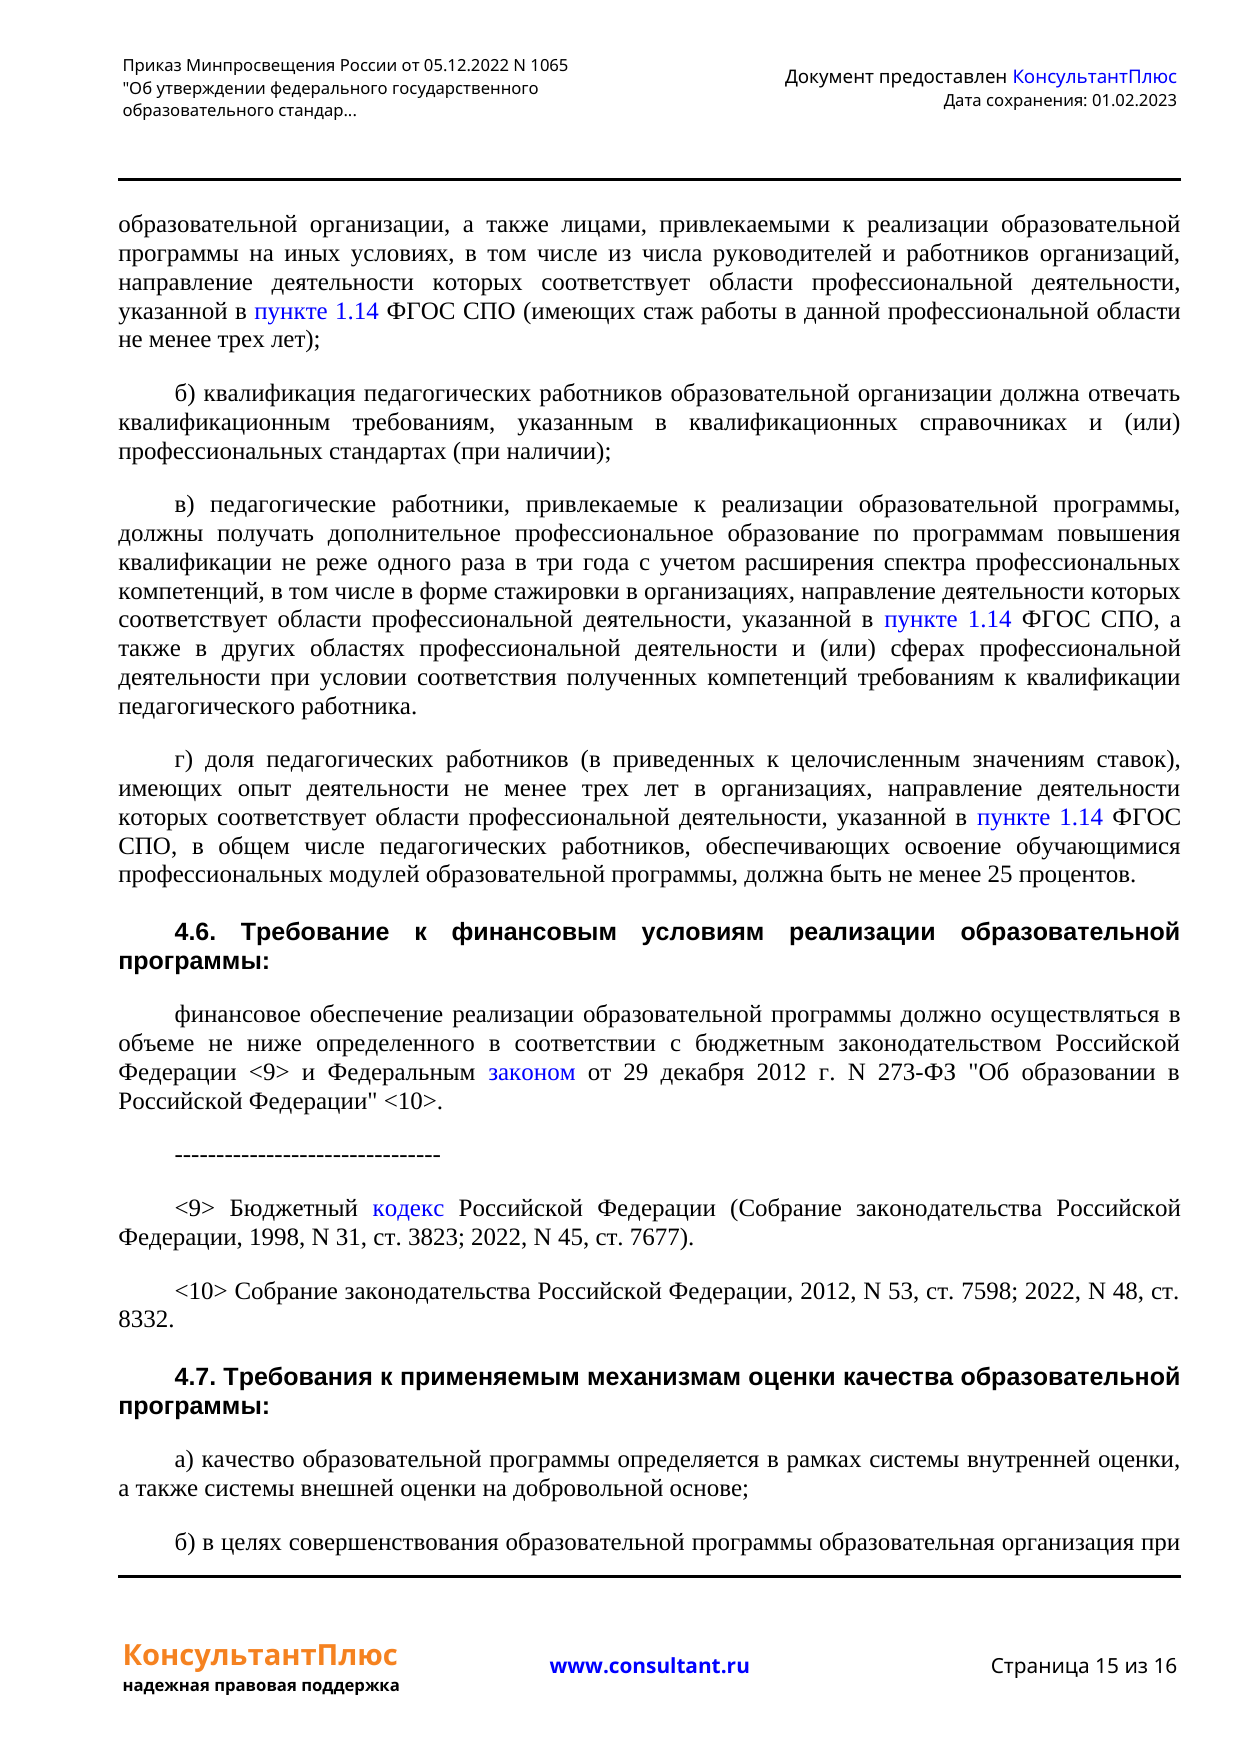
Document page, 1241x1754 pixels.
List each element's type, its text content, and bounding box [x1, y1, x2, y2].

title 4.6. Требование к финансовым условиям реализации образовательной программы: [118, 917, 1181, 974]
text в) педагогические работники, привлекаемые к реализации образовательной программы, должны получать дополнительное профессиональное образование по программам повышения квалификации не реже одного раза в три года с учетом расширения спектра профессиональных компетенций, в том числе в форме стажировки в организациях, направление деятельности которых соответствует области профессиональной деятельности, указанной в пункте 1.14 ФГОС СПО, а также в других областях профессиональной деятельности и (или) сферах профессиональной деятельности при условии соответствия полученных компетенций требованиям к квалификации педагогического работника. [118, 489, 1181, 719]
text г) доля педагогических работников (в приведенных к целочисленным значениям ставок), имеющих опыт деятельности не менее трех лет в организациях, направление деятельности которых соответствует области профессиональной деятельности, указанной в пункте 1.14 ФГОС СПО, в общем числе педагогических работников, обеспечивающих освоение обучающимися профессиональных модулей образовательной программы, должна быть не менее 25 процентов. [118, 744, 1181, 888]
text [118, 1527, 1181, 1556]
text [118, 209, 1181, 353]
title 4.7. Требования к применяемым механизмам оценки качества образовательной программы: [118, 1362, 1181, 1419]
text <10> Собрание законодательства Российской Федерации, 2012, N 53, ст. 7598; 2022, N 48, ст. 8332. [118, 1276, 1181, 1333]
text <9> Бюджетный кодекс Российской Федерации (Собрание законодательства Российской Федерации, 1998, N 31, ст. 3823; 2022, N 45, ст. 7677). [118, 1193, 1181, 1251]
text б) квалификация педагогических работников образовательной организации должна отвечать квалификационным требованиям, указанным в квалификационных справочниках и (или) профессиональных стандартах (при наличии); [118, 378, 1181, 464]
text а) качество образовательной программы определяется в рамках системы внутренней оценки, а также системы внешней оценки на добровольной основе; [118, 1444, 1181, 1502]
text -------------------------------- [118, 1139, 1181, 1168]
text финансовое обеспечение реализации образовательной программы должно осуществляться в объеме не ниже определенного в соответствии с бюджетным законодательством Российской Федерации <9> и Федеральным законом от 29 декабря 2012 г. N 273-ФЗ "Об образовании в Российской Федерации" <10>. [118, 999, 1181, 1114]
